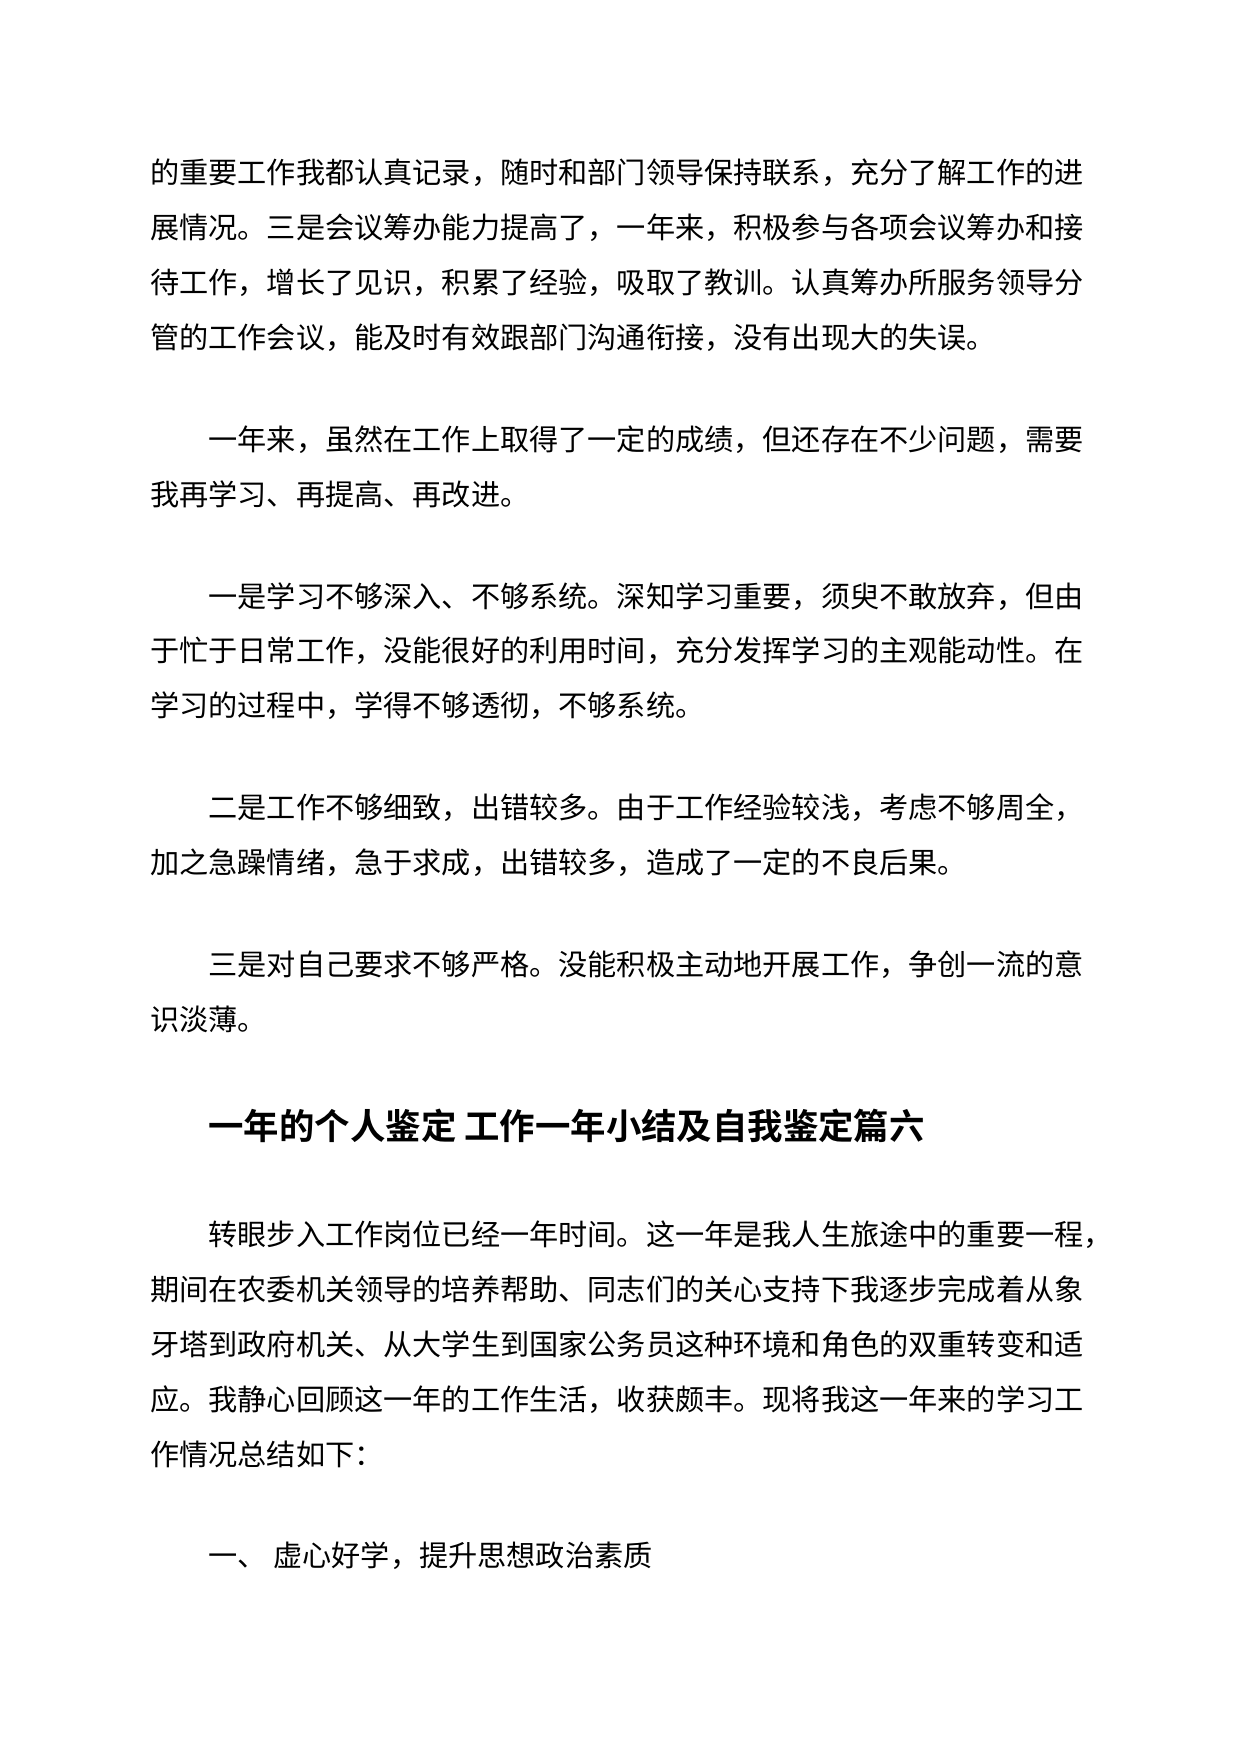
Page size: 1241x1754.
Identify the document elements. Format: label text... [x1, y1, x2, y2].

text 一是学习不够深入、不够系统。深知学习重要，须臾不敢放弃，但由于忙于日常工作，没能很好的利用时间，充分发挥学习的主观能动性。在学习的过程中，学得不够透彻，不够系统。 [150, 573, 1090, 725]
text 一、 虚心好学，提升思想政治素质 [150, 1533, 1090, 1575]
text 二是工作不够细致，出错较多。由于工作经验较浅，考虑不够周全，加之急躁情绪，急于求成，出错较多，造成了一定的不良后果。 [150, 785, 1090, 882]
text 一年来，虽然在工作上取得了一定的成绩，但还存在不少问题，需要我再学习、再提高、再改进。 [150, 416, 1090, 514]
text 转眼步入工作岗位已经一年时间。这一年是我人生旅途中的重要一程，期间在农委机关领导的培养帮助、同志们的关心支持下我逐步完成着从象牙塔到政府机关、从大学生到国家公务员这种环境和角色的双重转变和适应。我静心回顾这一年的工作生活，收获颇丰。现将我这一年来的学习工作情况总结如下： [150, 1211, 1090, 1473]
text 一年的个人鉴定 工作一年小结及自我鉴定篇六 [150, 1098, 1090, 1149]
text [150, 150, 1090, 357]
text 三是对自己要求不够严格。没能积极主动地开展工作，争创一流的意识淡薄。 [150, 941, 1090, 1038]
